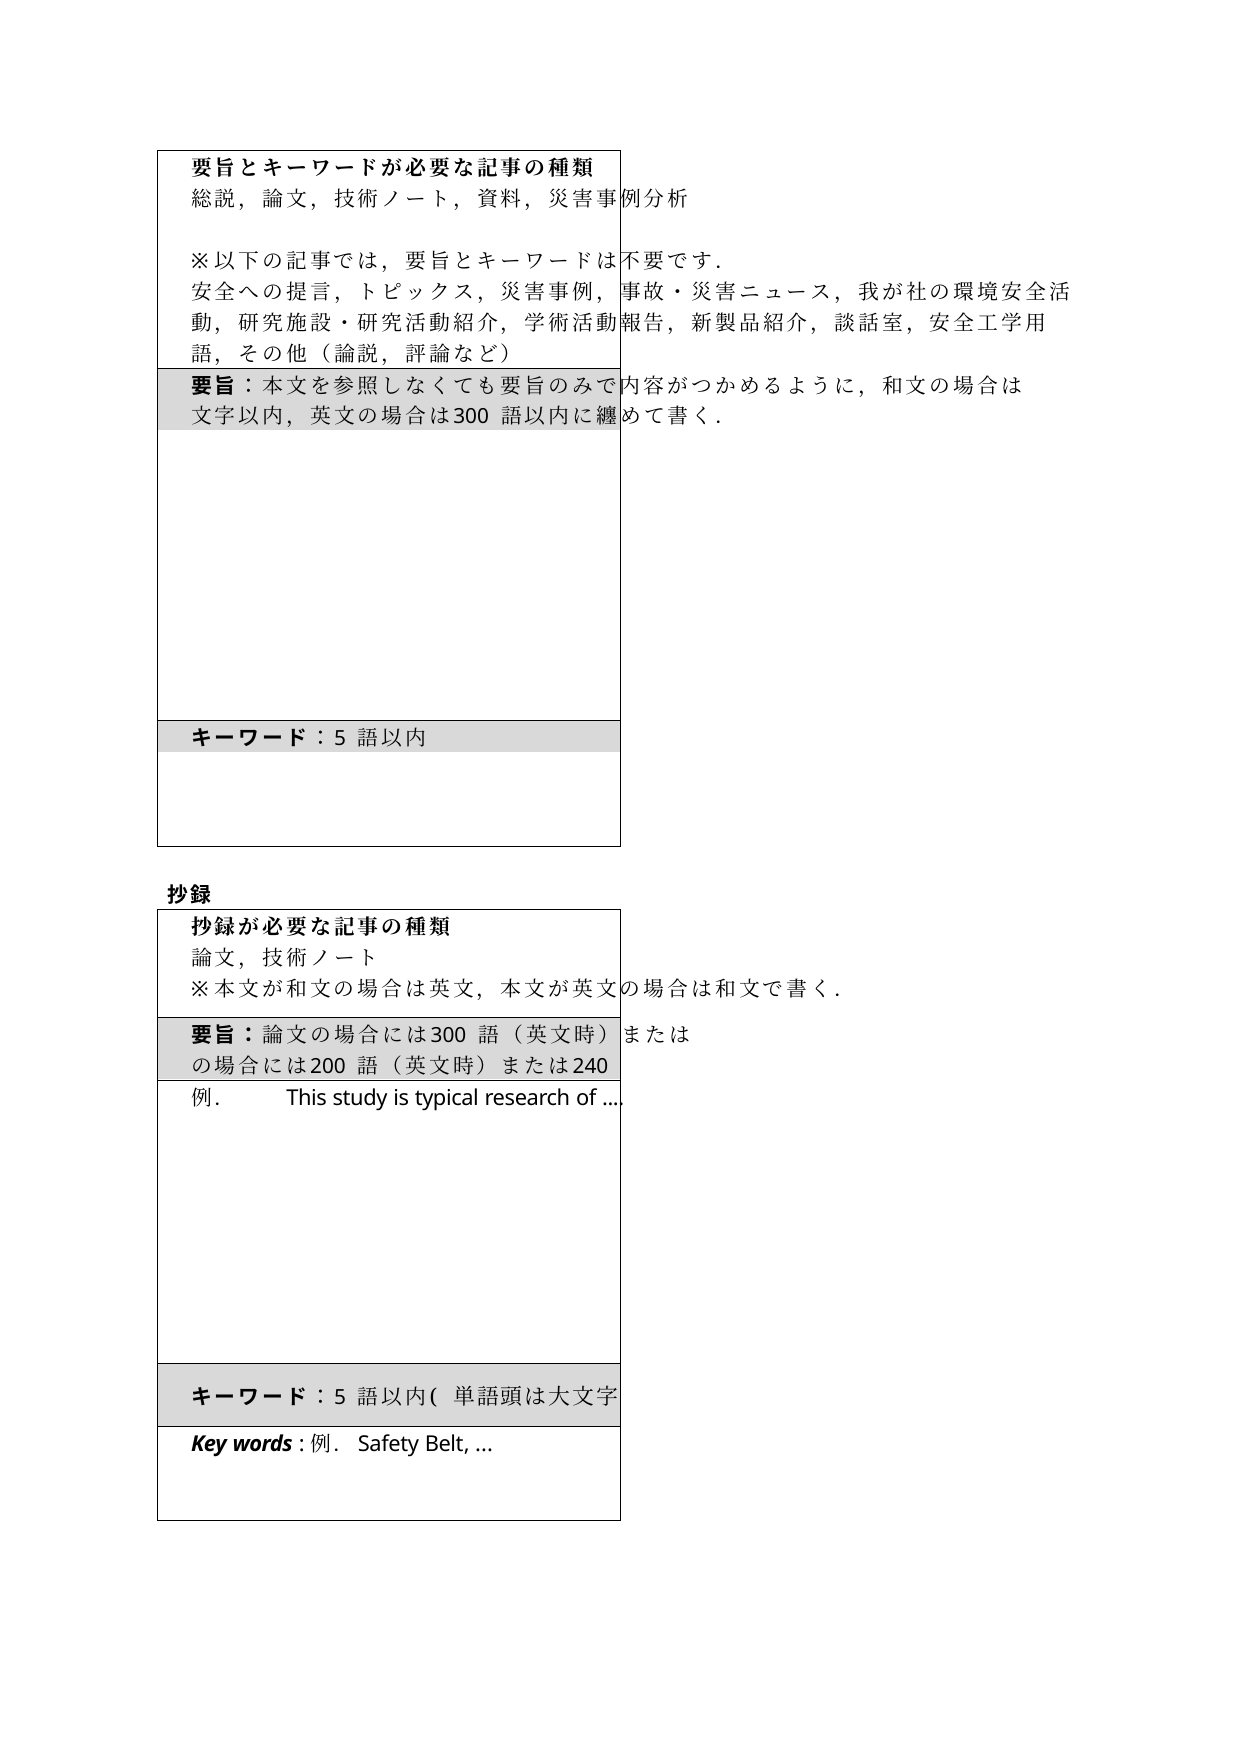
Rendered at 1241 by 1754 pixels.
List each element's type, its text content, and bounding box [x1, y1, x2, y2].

table_cell [158, 752, 620, 846]
table_header 要旨とキーワードが必要な記事の種類 総説，論文，技術ノート，資料，災害事例分析 ※以下の記事では，要旨とキーワードは不要です． 安全への提言，トピックス，災害事例，事故・災害ニュース，我が社の環境安全活動，研究施設・研究活動紹介，学術活動報告，新製品紹介，談話室，安全工学用語，その他（論説，評論など） [158, 151, 620, 367]
table_cell 要旨：論文の場合には300語（英文時）または360字（和文時）以内．技術ノートの場合には200語（英文時）または240字（和文時）以内とする， [158, 1018, 620, 1079]
table_cell Key words : 例．Safety Belt, ... [158, 1427, 620, 1520]
table_header 抄録が必要な記事の種類 論文，技術ノート ※本文が和文の場合は英文，本文が英文の場合は和文で書く． [158, 910, 620, 1017]
table_cell 要旨：本文を参照しなくても要旨のみで内容がつかめるように，和文の場合は360文字以内，英文の場合は300語以内に纏めて書く． [158, 369, 620, 430]
table_cell [158, 430, 620, 720]
text 抄録 [143, 878, 598, 909]
table_cell キーワード：5語以内(単語頭は大文字) [158, 1364, 620, 1426]
table_cell キーワード：5語以内 [158, 721, 620, 752]
table_cell 例． This study is typical research of .... [158, 1081, 620, 1363]
